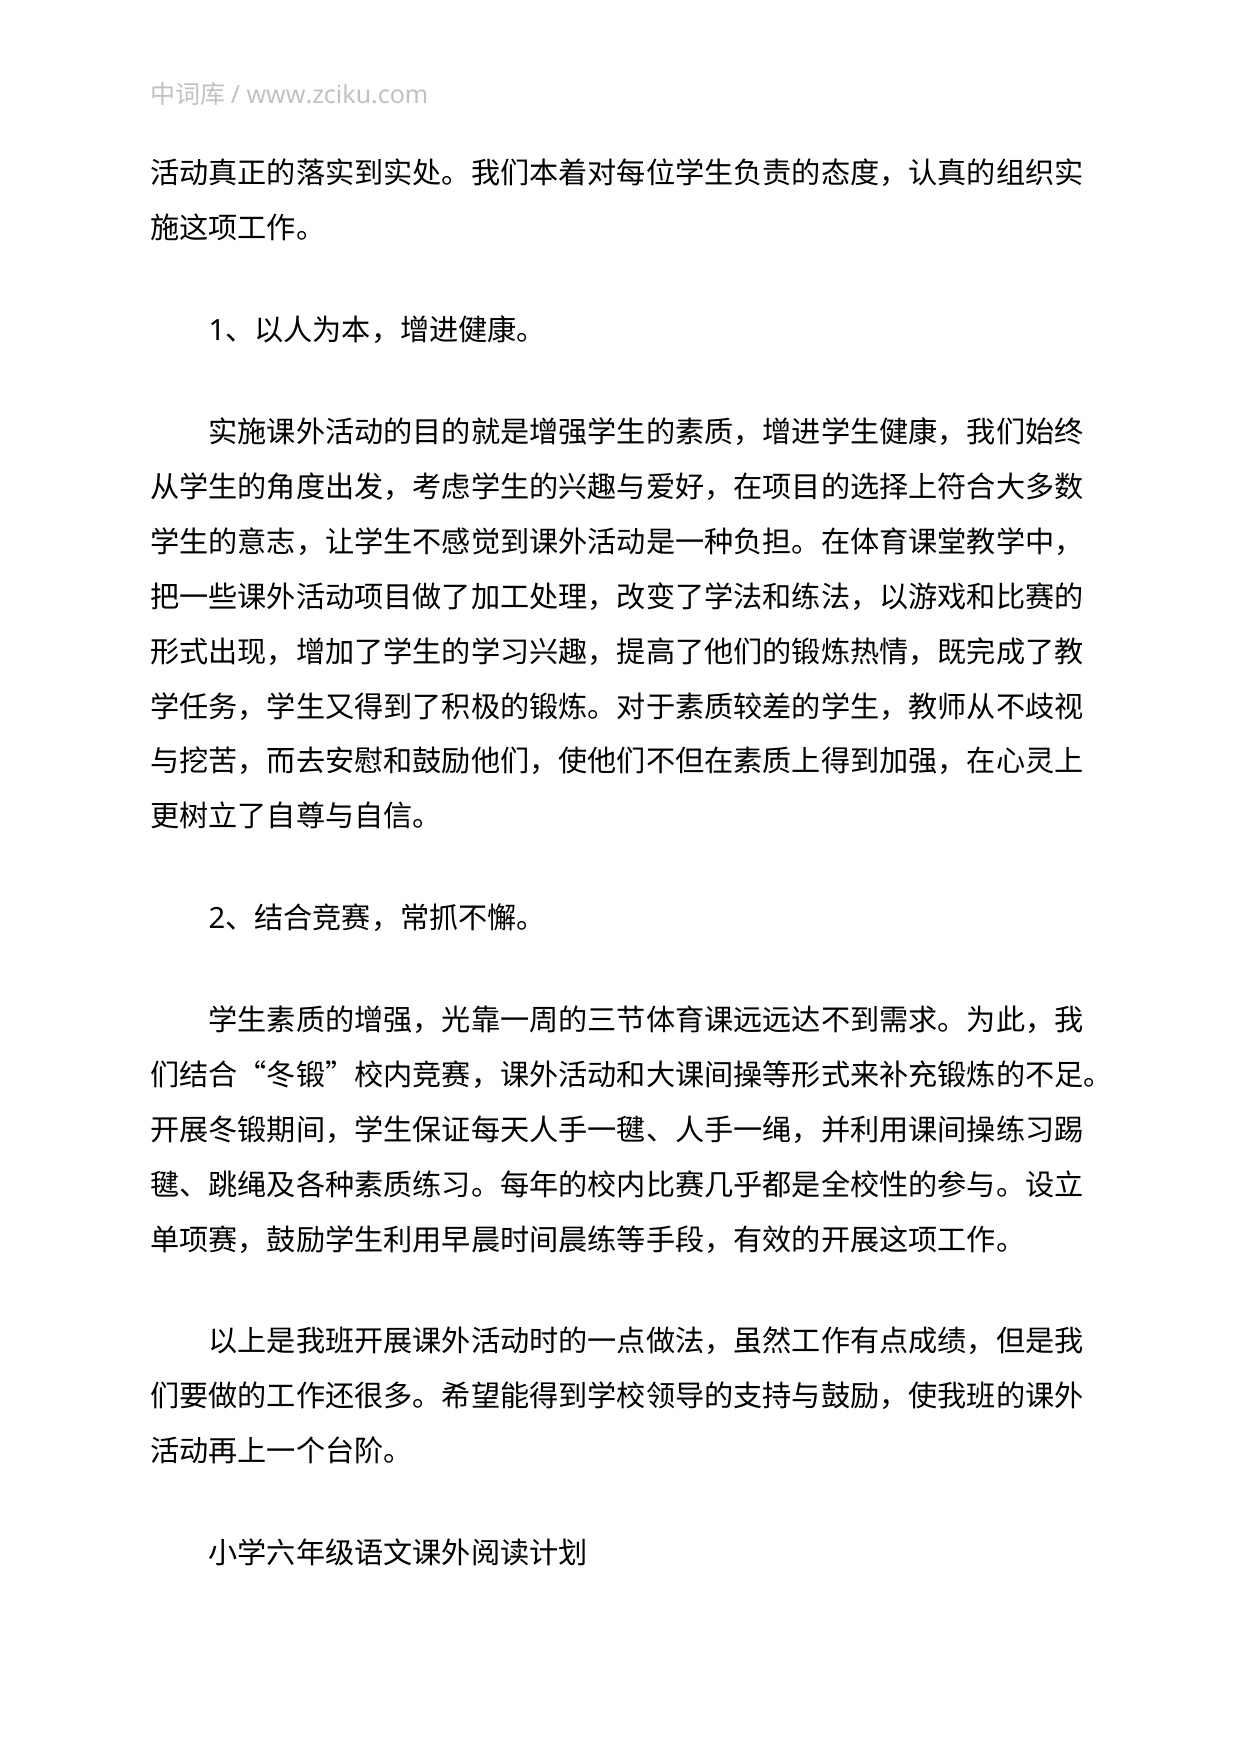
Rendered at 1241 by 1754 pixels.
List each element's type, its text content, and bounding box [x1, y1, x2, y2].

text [150, 150, 1090, 247]
text 1、以人为本，增进健康。 [150, 307, 1090, 349]
text 实施课外活动的目的就是增强学生的素质，增进学生健康，我们始终从学生的角度出发，考虑学生的兴趣与爱好，在项目的选择上符合大多数学生的意志，让学生不感觉到课外活动是一种负担。在体育课堂教学中，把一些课外活动项目做了加工处理，改变了学法和练法，以游戏和比赛的形式出现，增加了学生的学习兴趣，提高了他们的锻炼热情，既完成了教学任务，学生又得到了积极的锻炼。对于素质较差的学生，教师从不歧视与挖苦，而去安慰和鼓励他们，使他们不但在素质上得到加强，在心灵上更树立了自尊与自信。 [150, 409, 1090, 835]
text 学生素质的增强，光靠一周的三节体育课远远达不到需求。为此，我们结合“冬锻”校内竞赛，课外活动和大课间操等形式来补充锻炼的不足。开展冬锻期间，学生保证每天人手一毽、人手一绳，并利用课间操练习踢毽、跳绳及各种素质练习。每年的校内比赛几乎都是全校性的参与。设立单项赛，鼓励学生利用早晨时间晨练等手段，有效的开展这项工作。 [150, 997, 1090, 1258]
text 以上是我班开展课外活动时的一点做法，虽然工作有点成绩，但是我们要做的工作还很多。希望能得到学校领导的支持与鼓励，使我班的课外活动再上一个台阶。 [150, 1318, 1090, 1470]
text 小学六年级语文课外阅读计划 [150, 1529, 1090, 1572]
text 2、结合竞赛，常抓不懈。 [150, 895, 1090, 937]
